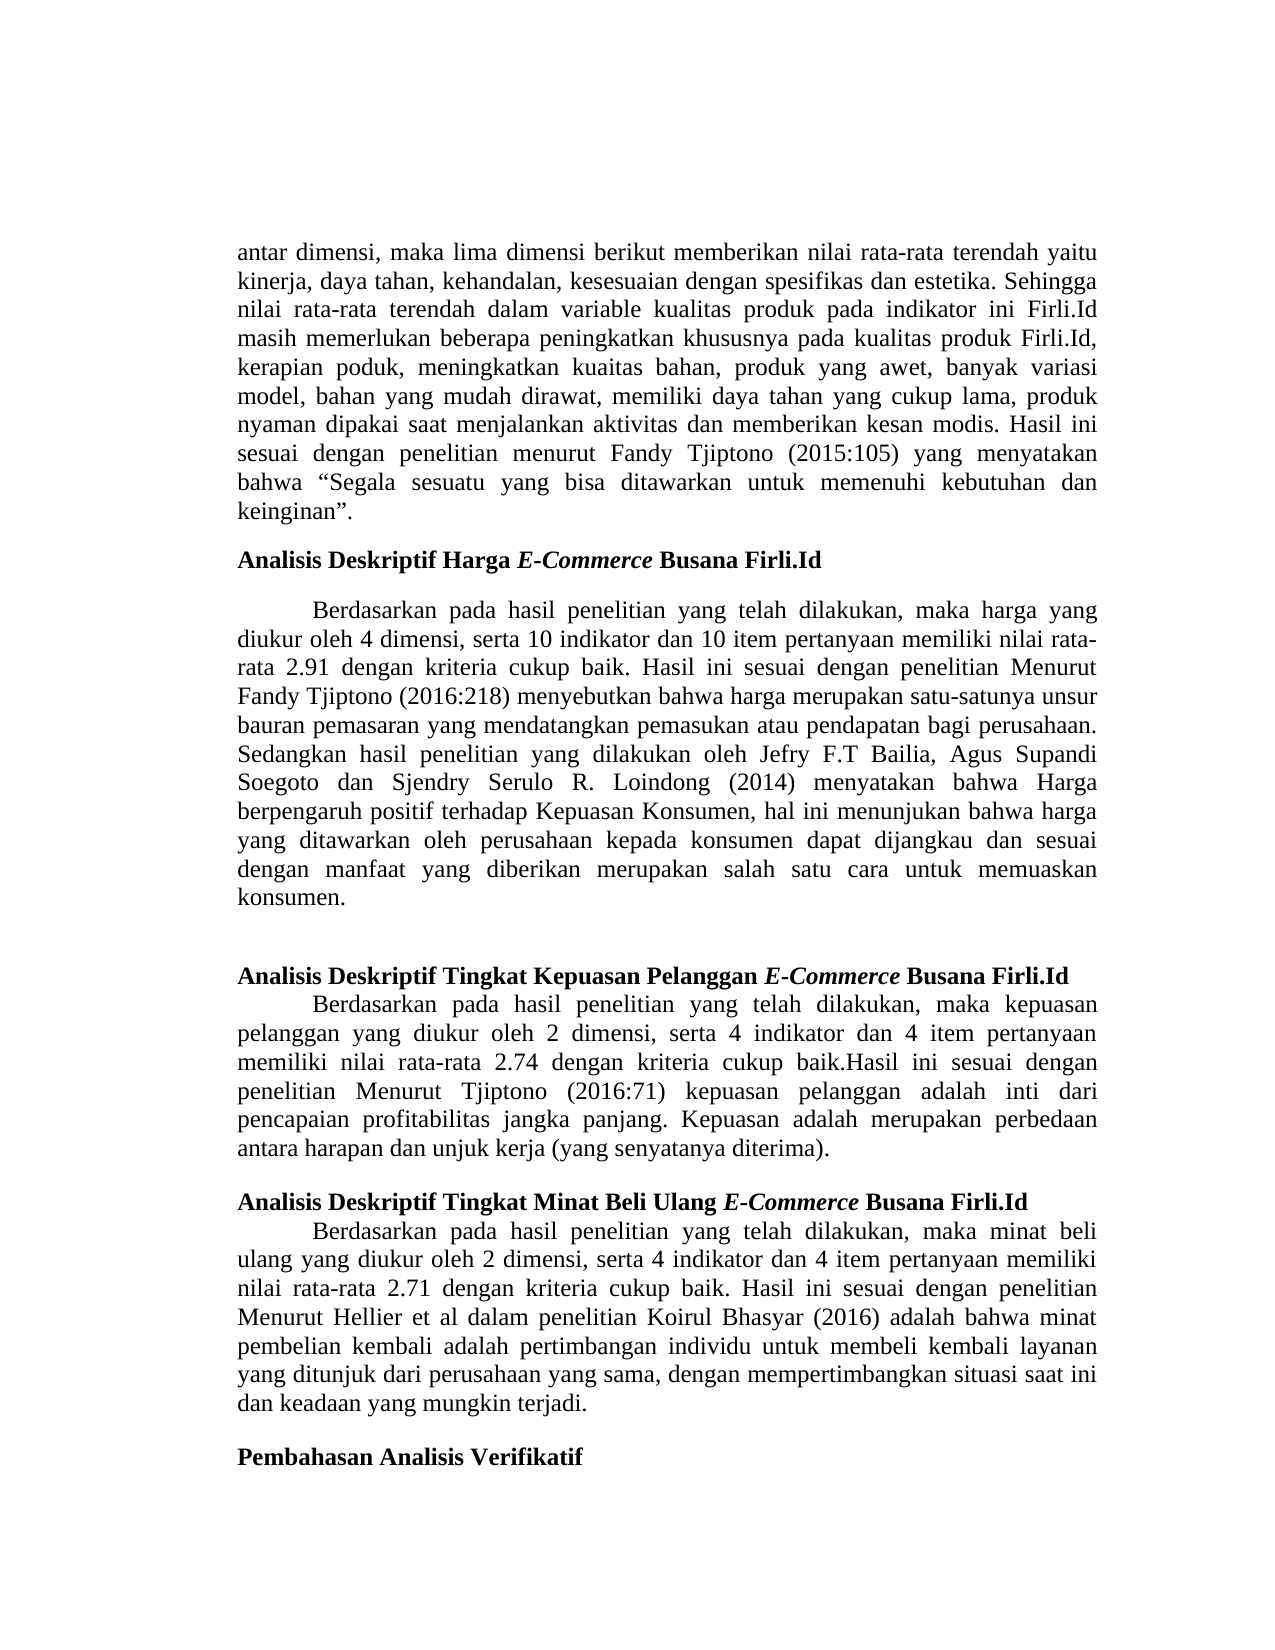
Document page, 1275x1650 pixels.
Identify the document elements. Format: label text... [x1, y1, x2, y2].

text Analisis Deskriptif Harga E-Commerce Busana Firli.Id [237, 545, 1098, 574]
text Pembahasan Analisis Verifikatif [237, 1442, 1098, 1471]
text Berdasarkan pada hasil penelitian yang telah dilakukan, maka kepuasan pelanggan yang diukur oleh 2 dimensi, serta 4 indikator dan 4 item pertanyaan memiliki nilai rata-rata 2.74 dengan kriteria cukup baik.Hasil ini sesuai dengan penelitian Menurut Tjiptono (2016:71) kepuasan pelanggan adalah inti dari pencapaian profitabilitas jangka panjang. Kepuasan adalah merupakan perbedaan antara harapan dan unjuk kerja (yang senyatanya diterima). [237, 989, 1098, 1162]
text Berdasarkan pada hasil penelitian yang telah dilakukan, maka harga yang diukur oleh 4 dimensi, serta 10 indikator dan 10 item pertanyaan memiliki nilai rata-rata 2.91 dengan kriteria cukup baik. Hasil ini sesuai dengan penelitian Menurut Fandy Tjiptono (2016:218) menyebutkan bahwa harga merupakan satu-satunya unsur bauran pemasaran yang mendatangkan pemasukan atau pendapatan bagi perusahaan. Sedangkan hasil penelitian yang dilakukan oleh Jefry F.T Bailia, Agus Supandi Soegoto dan Sjendry Serulo R. Loindong (2014) menyatakan bahwa Harga berpengaruh positif terhadap Kepuasan Konsumen, hal ini menunjukan bahwa harga yang ditawarkan oleh perusahaan kepada konsumen dapat dijangkau dan sesuai dengan manfaat yang diberikan merupakan salah satu cara untuk memuaskan konsumen. [237, 595, 1098, 911]
text Analisis Deskriptif Tingkat Kepuasan Pelanggan E-Commerce Busana Firli.Id [237, 961, 1098, 989]
text Berdasarkan pada hasil penelitian yang telah dilakukan, maka minat beli ulang yang diukur oleh 2 dimensi, serta 4 indikator dan 4 item pertanyaan memiliki nilai rata-rata 2.71 dengan kriteria cukup baik. Hasil ini sesuai dengan penelitian Menurut Hellier et al dalam penelitian Koirul Bhasyar (2016) adalah bahwa minat pembelian kembali adalah pertimbangan individu untuk membeli kembali layanan yang ditunjuk dari perusahaan yang sama, dengan mempertimbangkan situasi saat ini dan keadaan yang mungkin terjadi. [237, 1216, 1098, 1417]
text Analisis Deskriptif Tingkat Minat Beli Ulang E-Commerce Busana Firli.Id [237, 1187, 1098, 1216]
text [237, 237, 1098, 524]
